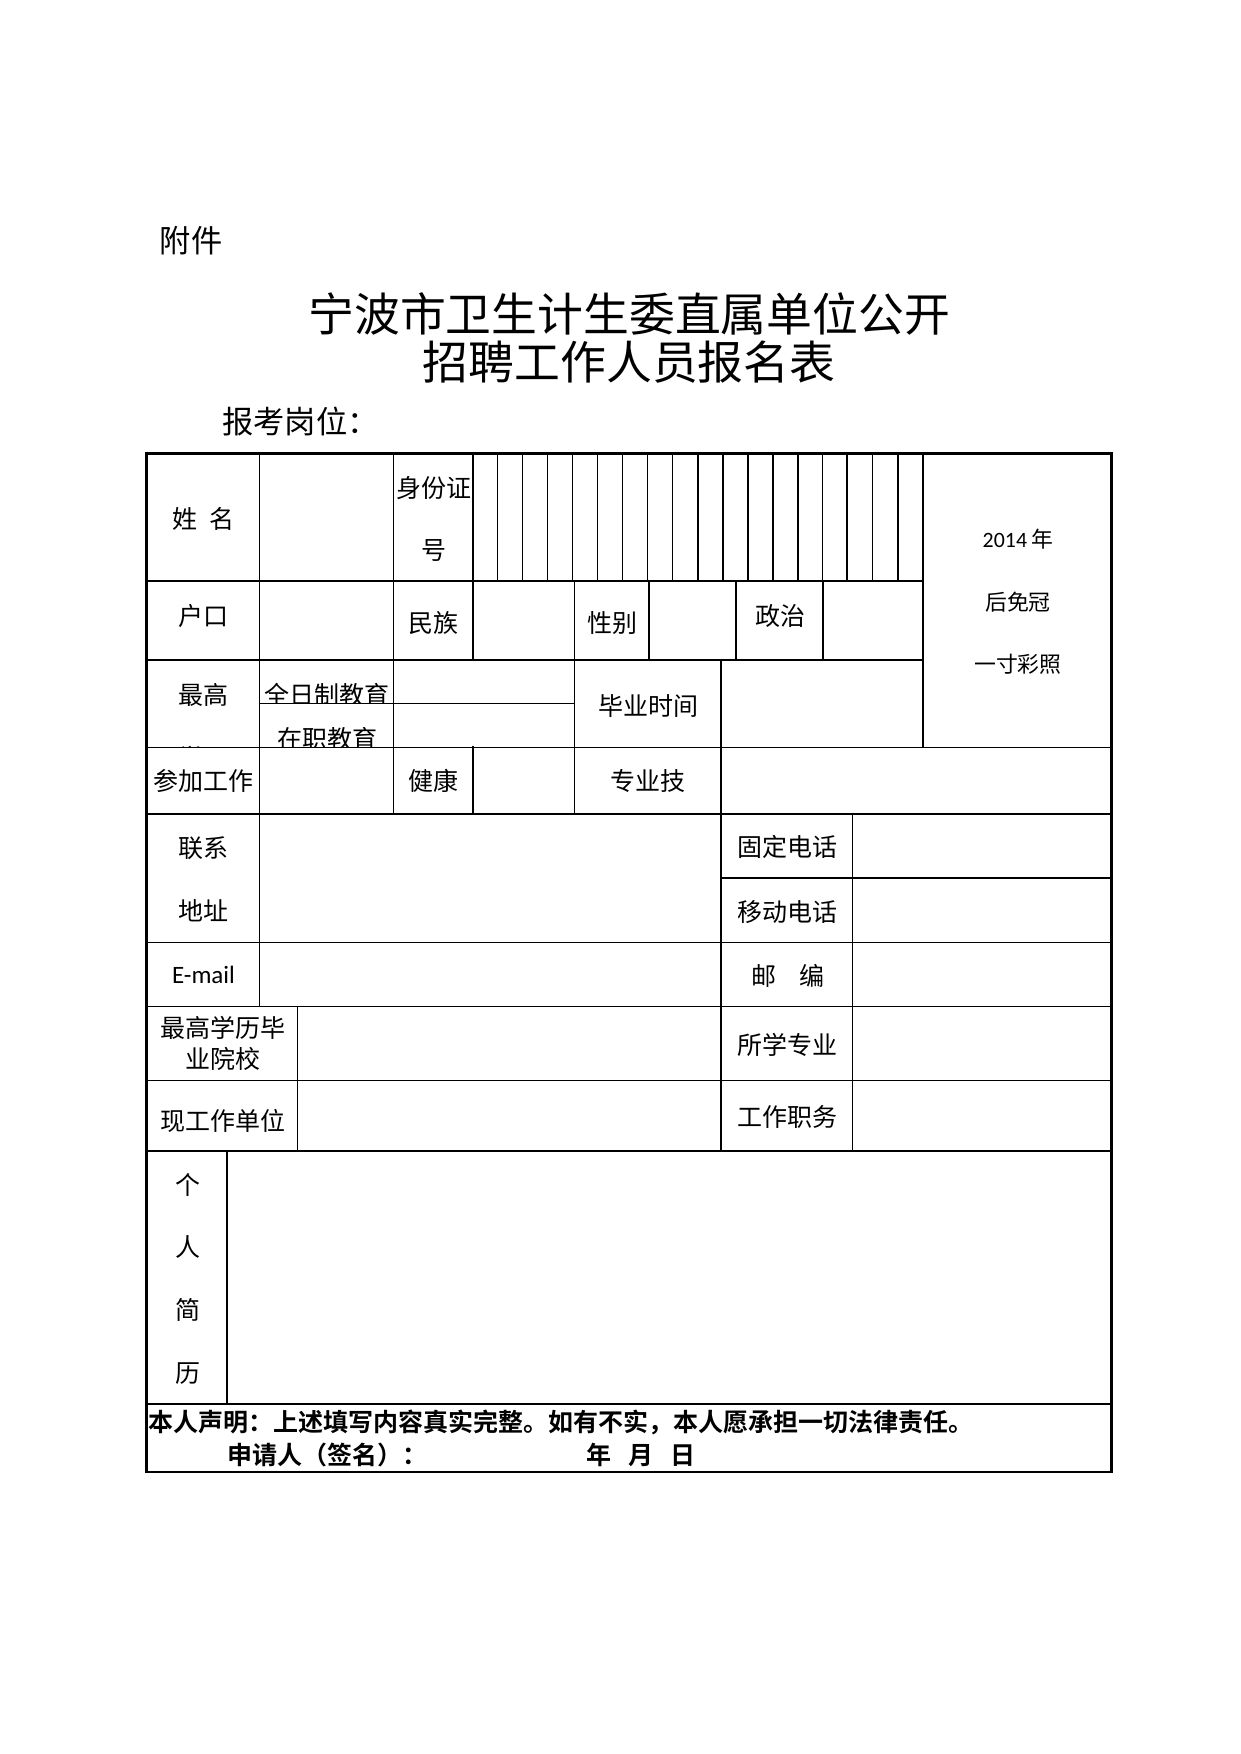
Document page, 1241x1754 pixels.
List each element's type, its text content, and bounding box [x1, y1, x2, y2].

table_cell [824, 582, 922, 659]
table_cell 最高 学历 [148, 661, 259, 746]
table_cell 毕业时间 [575, 661, 720, 746]
table_cell [260, 943, 720, 1006]
table_cell E-mail [148, 943, 259, 1006]
table_cell 本人声明：上述填写内容真实完整。如有不实，本人愿承担一切法律责任。 申请人（签名）： 年 月 日 [148, 1405, 1110, 1471]
table_header [573, 455, 597, 580]
table_cell 专业技 术职称 [575, 748, 720, 813]
table_header [823, 455, 846, 580]
text 宁波市卫生计生委直属单位公开 [159, 293, 1098, 341]
table_cell 政治 面貌 [737, 582, 822, 659]
table_cell 户口 所在地 [148, 582, 259, 659]
table_header [749, 455, 772, 580]
table_header [474, 455, 497, 580]
table_header 姓 名 [148, 455, 259, 580]
table_header [699, 455, 722, 580]
table_header [648, 455, 672, 580]
table_cell 全日制教育 [260, 661, 393, 703]
table_cell 最高学历毕业院校 [148, 1007, 297, 1079]
table_header 身份证号 [394, 455, 472, 580]
table_cell [260, 748, 393, 813]
table_header [848, 455, 872, 580]
table_header [774, 455, 797, 580]
table_cell [853, 1081, 1110, 1150]
table_header [673, 455, 697, 580]
table_cell [853, 879, 1110, 941]
table_cell 民族 [394, 582, 472, 659]
table_cell [298, 1081, 720, 1150]
table_header [799, 455, 822, 580]
table_header [598, 455, 622, 580]
table_cell [650, 582, 735, 659]
table_cell [722, 748, 1110, 813]
table_cell [298, 1007, 720, 1079]
table_cell 现工作单位 [148, 1081, 297, 1150]
text 招聘工作人员报名表 [159, 341, 1098, 389]
table_cell [853, 1007, 1110, 1079]
table_cell 健康 状况 [394, 748, 472, 813]
table_header [899, 455, 922, 580]
table_cell [853, 943, 1110, 1006]
table_cell [722, 661, 922, 746]
table_header [260, 455, 393, 580]
table_header [523, 455, 547, 580]
table_cell [474, 582, 574, 659]
table_cell [394, 704, 574, 746]
table_cell [228, 1152, 1110, 1403]
table_header [724, 455, 747, 580]
table_header [498, 455, 522, 580]
table_header 2014年 后免冠 一寸彩照 [924, 455, 1110, 746]
table_cell 在职教育 [260, 704, 393, 746]
table_cell [260, 582, 393, 659]
table_cell [260, 815, 720, 941]
table_cell 参加工作时间 [148, 748, 259, 813]
table_cell [394, 661, 574, 703]
table_header [548, 455, 572, 580]
table_cell 联系 地址 [148, 815, 259, 941]
table_cell 工作职务 [722, 1081, 852, 1150]
table_cell 固定电话 [722, 815, 852, 877]
text 报考岗位： [159, 389, 1098, 452]
table_header [623, 455, 647, 580]
table_header [873, 455, 897, 580]
table_cell 所学专业 [722, 1007, 852, 1079]
table_cell [853, 815, 1110, 877]
table_cell 移动电话 [722, 879, 852, 941]
text 附件 [159, 208, 1098, 271]
table_cell 个 人 简 历 [148, 1152, 226, 1403]
table_cell 性别 [575, 582, 648, 659]
table_cell [474, 748, 574, 813]
table_cell 邮 编 [722, 943, 852, 1006]
